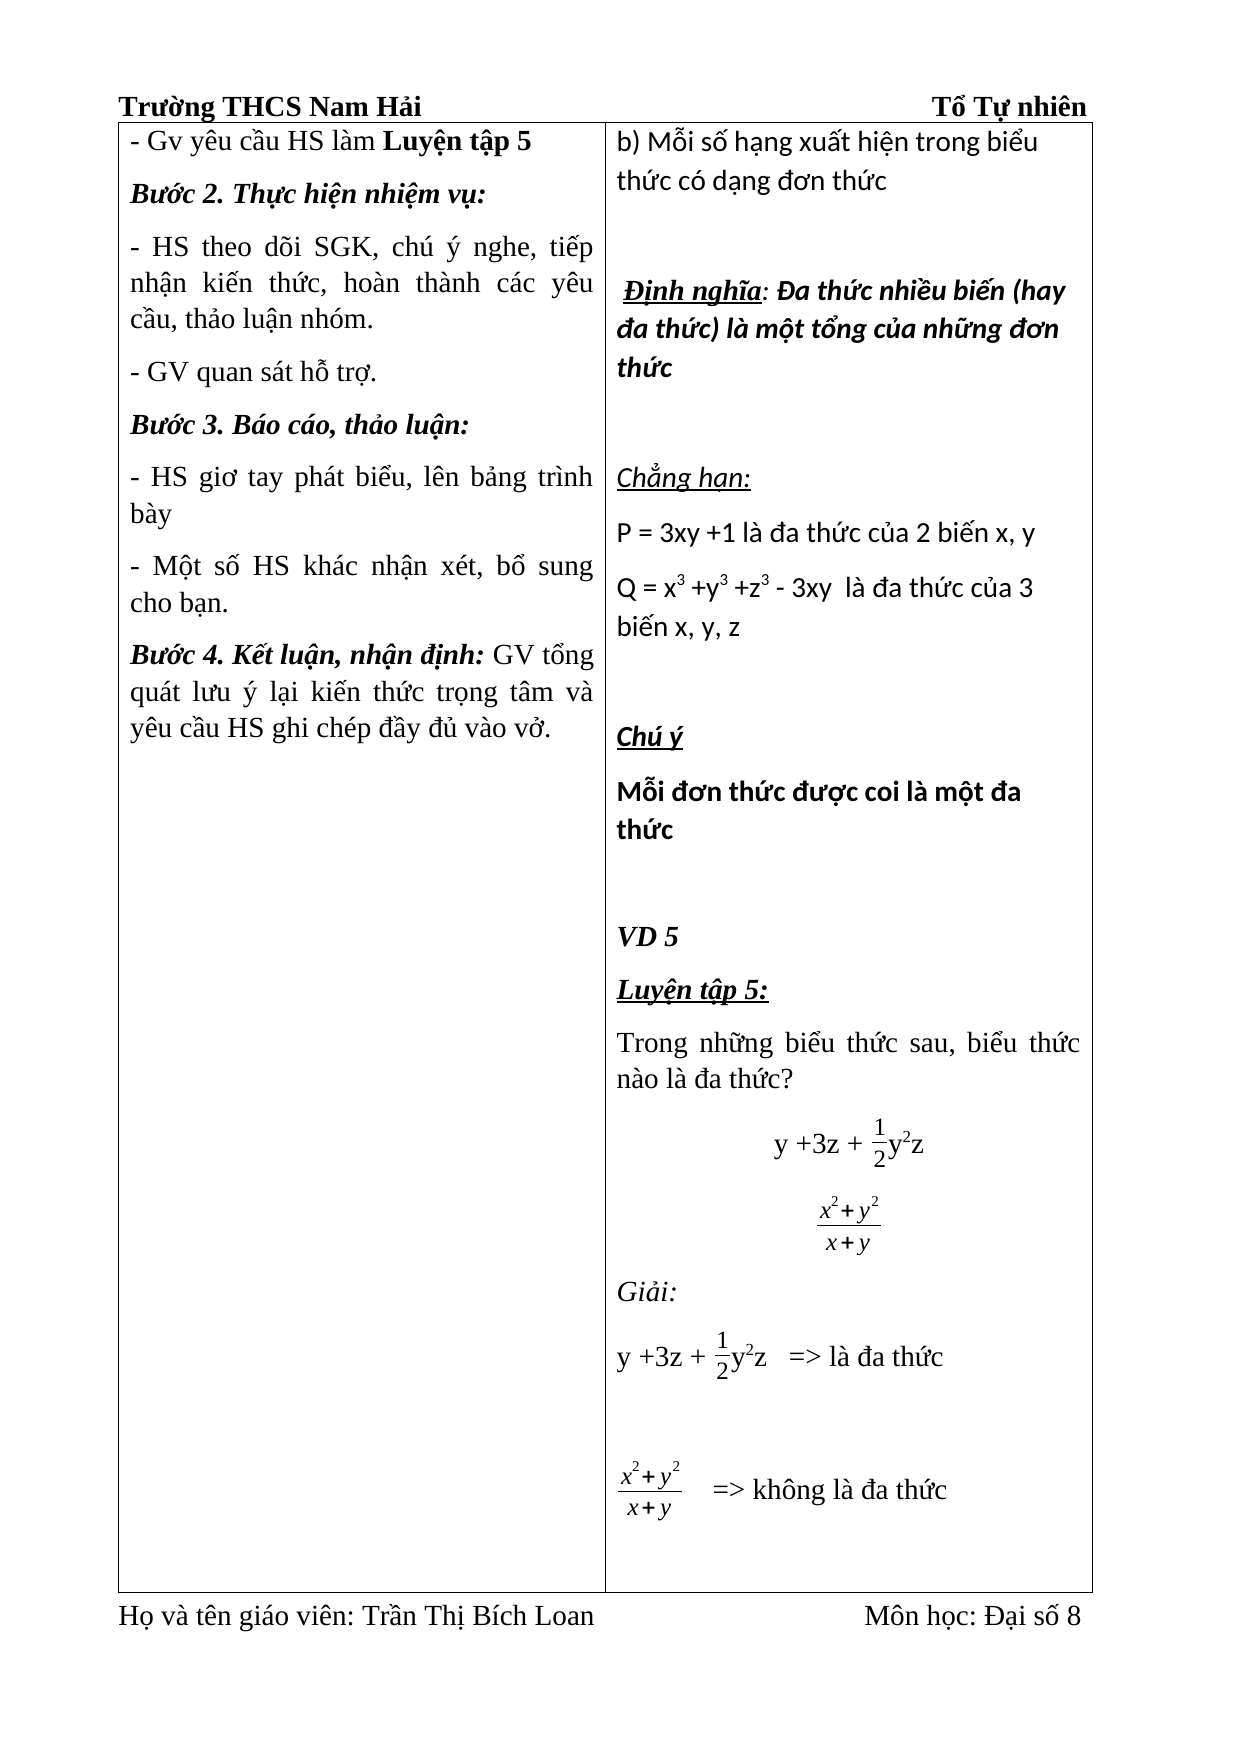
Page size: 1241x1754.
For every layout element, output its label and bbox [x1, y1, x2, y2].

table_cell [606, 123, 1092, 1592]
table_cell [119, 123, 605, 1592]
